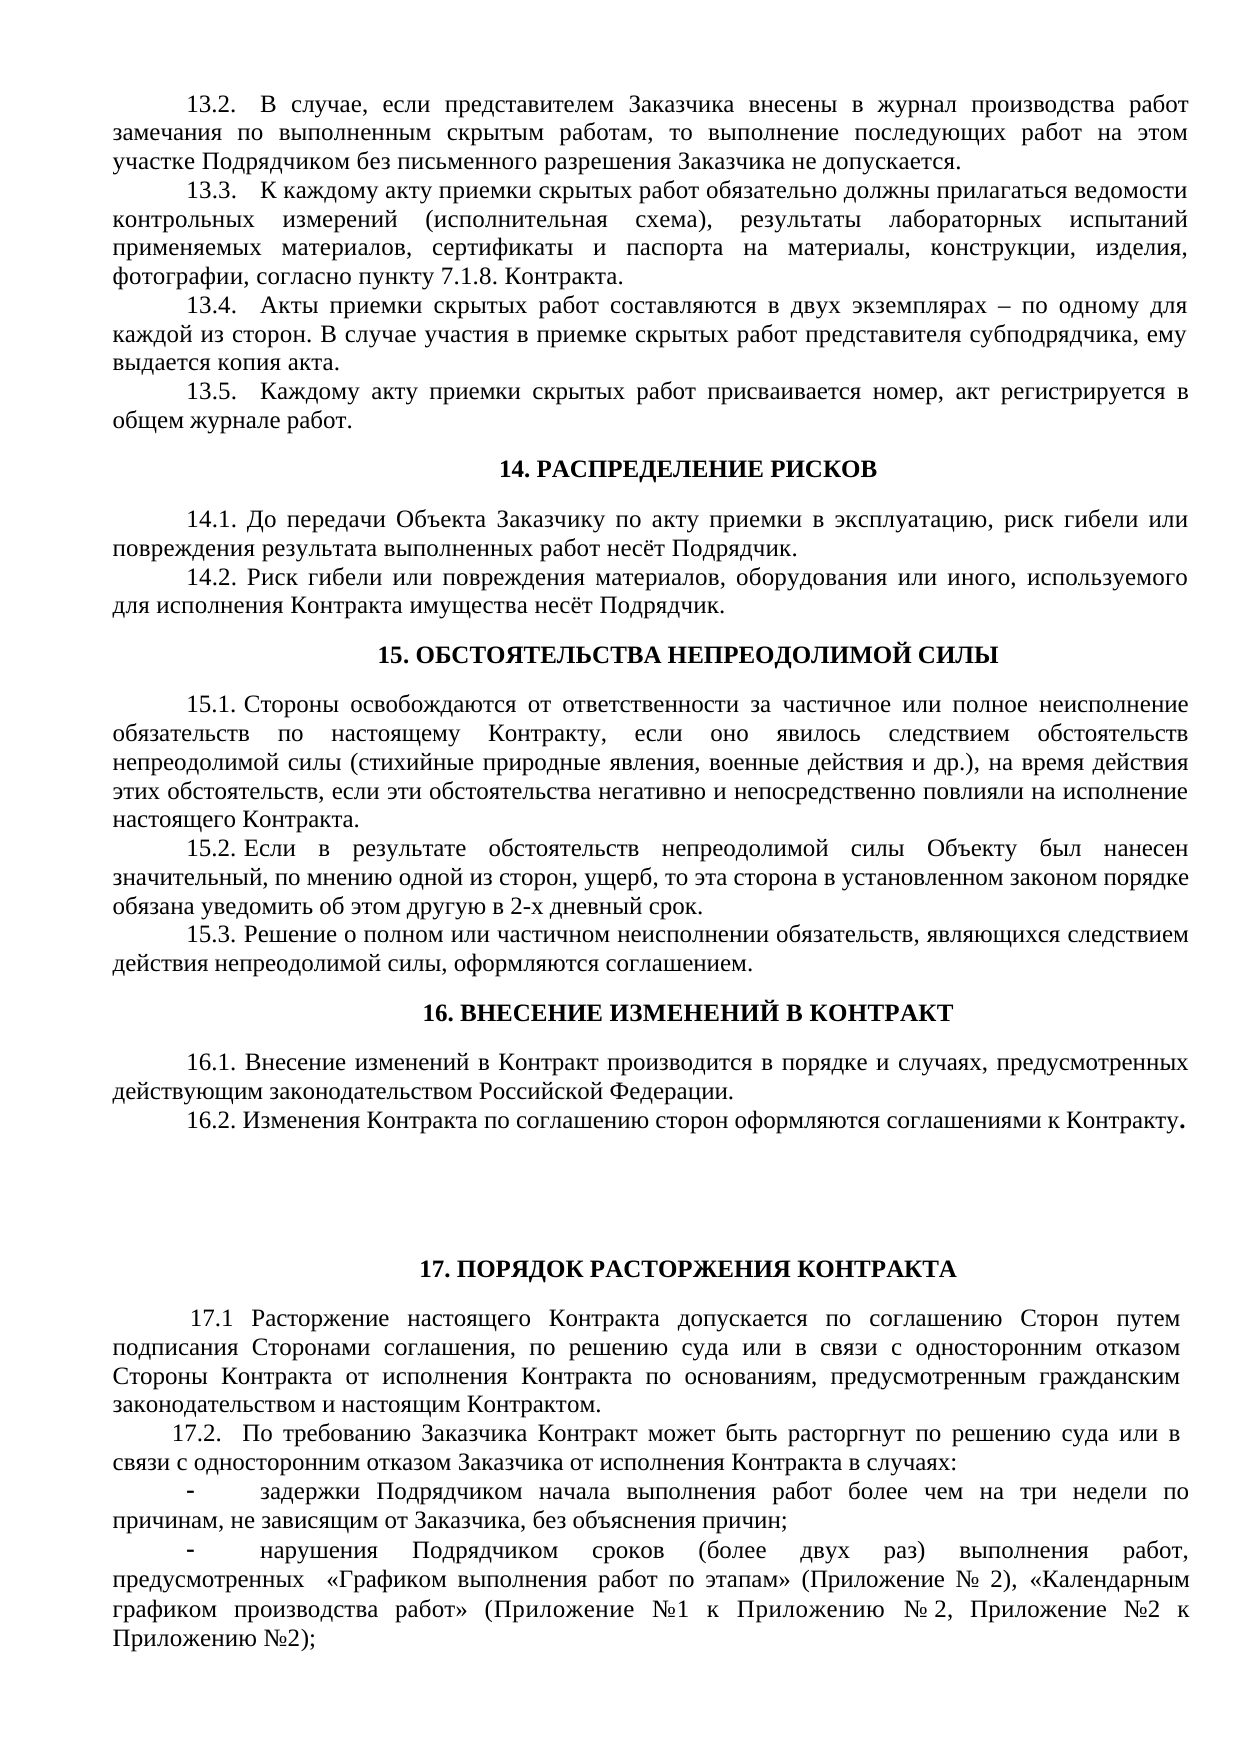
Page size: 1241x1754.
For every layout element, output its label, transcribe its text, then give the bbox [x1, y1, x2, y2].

text 15. ОБСТОЯТЕЛЬСТВА НЕПРЕОДОЛИМОЙ СИЛЫ [112, 640, 1190, 669]
text 16.2. Изменения Контракта по соглашению сторон оформляются соглашениями к Контракту. [112, 1105, 1190, 1134]
text 17.1 Расторжение настоящего Контракта допускается по соглашению Сторон путем подписания Сторонами соглашения, по решению суда или в связи с односторонним отказом Стороны Контракта от исполнения Контракта по основаниям, предусмотренным гражданским законодательством и настоящим Контрактом. [112, 1303, 1181, 1418]
list Если в результате обстоятельств непреодолимой силы Объекту был нанесен значительный, по мнению одной из сторон, ущерб, то эта сторона в установленном законом порядке обязана уведомить об этом другую в 2-х дневный срок. [112, 833, 1190, 919]
list Решение о полном или частичном неисполнении обязательств, являющихся следствием действия непреодолимой силы, оформляются соглашением. [112, 919, 1190, 977]
text 17.2. По требованию Заказчика Контракт может быть расторгнут по решению суда или в связи с односторонним отказом Заказчика от исполнения Контракта в случаях: [112, 1418, 1181, 1476]
list задержки Подрядчиком начала выполнения работ более чем на три недели по причинам, не зависящим от Заказчика, без объяснения причин; [112, 1476, 1190, 1535]
text 17. ПОРЯДОК РАСТОРЖЕНИЯ КОНТРАКТА [112, 1254, 1190, 1282]
list Каждому акту приемки скрытых работ присваивается номер, акт регистрируется в общем журнале работ. [112, 376, 1190, 434]
list нарушения Подрядчиком сроков (более двух раз) выполнения работ, предусмотренных «Графиком выполнения работ по этапам» (Приложение № 2), «Календарным графиком производства работ» (Приложение №1 к Приложению № 2, Приложение №2 к Приложению №2); [112, 1535, 1190, 1653]
list В случае, если представителем Заказчика внесены в журнал производства работ замечания по выполненным скрытым работам, то выполнение последующих работ на этом участке Подрядчиком без письменного разрешения Заказчика не допускается. [112, 89, 1190, 175]
list К каждому акту приемки скрытых работ обязательно должны прилагаться ведомости контрольных измерений (исполнительная схема), результаты лабораторных испытаний применяемых материалов, сертификаты и паспорта на материалы, конструкции, изделия, фотографии, согласно пункту 7.1.8. Контракта. [112, 175, 1190, 290]
list Риск гибели или повреждения материалов, оборудования или иного, используемого для исполнения Контракта имущества несёт Подрядчик. [112, 562, 1190, 619]
text 14. РАСПРЕДЕЛЕНИЕ РИСКОВ [112, 454, 1190, 483]
list До передачи Объекта Заказчику по акту приемки в эксплуатацию, риск гибели или повреждения результата выполненных работ несёт Подрядчик. [112, 504, 1190, 562]
text 16. ВНЕСЕНИЕ ИЗМЕНЕНИЙ В КОНТРАКТ [112, 998, 1190, 1027]
text 16.1. Внесение изменений в Контракт производится в порядке и случаях, предусмотренных действующим законодательством Российской Федерации. [112, 1047, 1190, 1105]
list Стороны освобождаются от ответственности за частичное или полное неисполнение обязательств по настоящему Контракту, если оно явилось следствием обстоятельств непреодолимой силы (стихийные природные явления, военные действия и др.), на время действия этих обстоятельств, если эти обстоятельства негативно и непосредственно повлияли на исполнение настоящего Контракта. [112, 689, 1190, 833]
list Акты приемки скрытых работ составляются в двух экземплярах – по одному для каждой из сторон. В случае участия в приемке скрытых работ представителя субподрядчика, ему выдается копия акта. [112, 290, 1190, 376]
